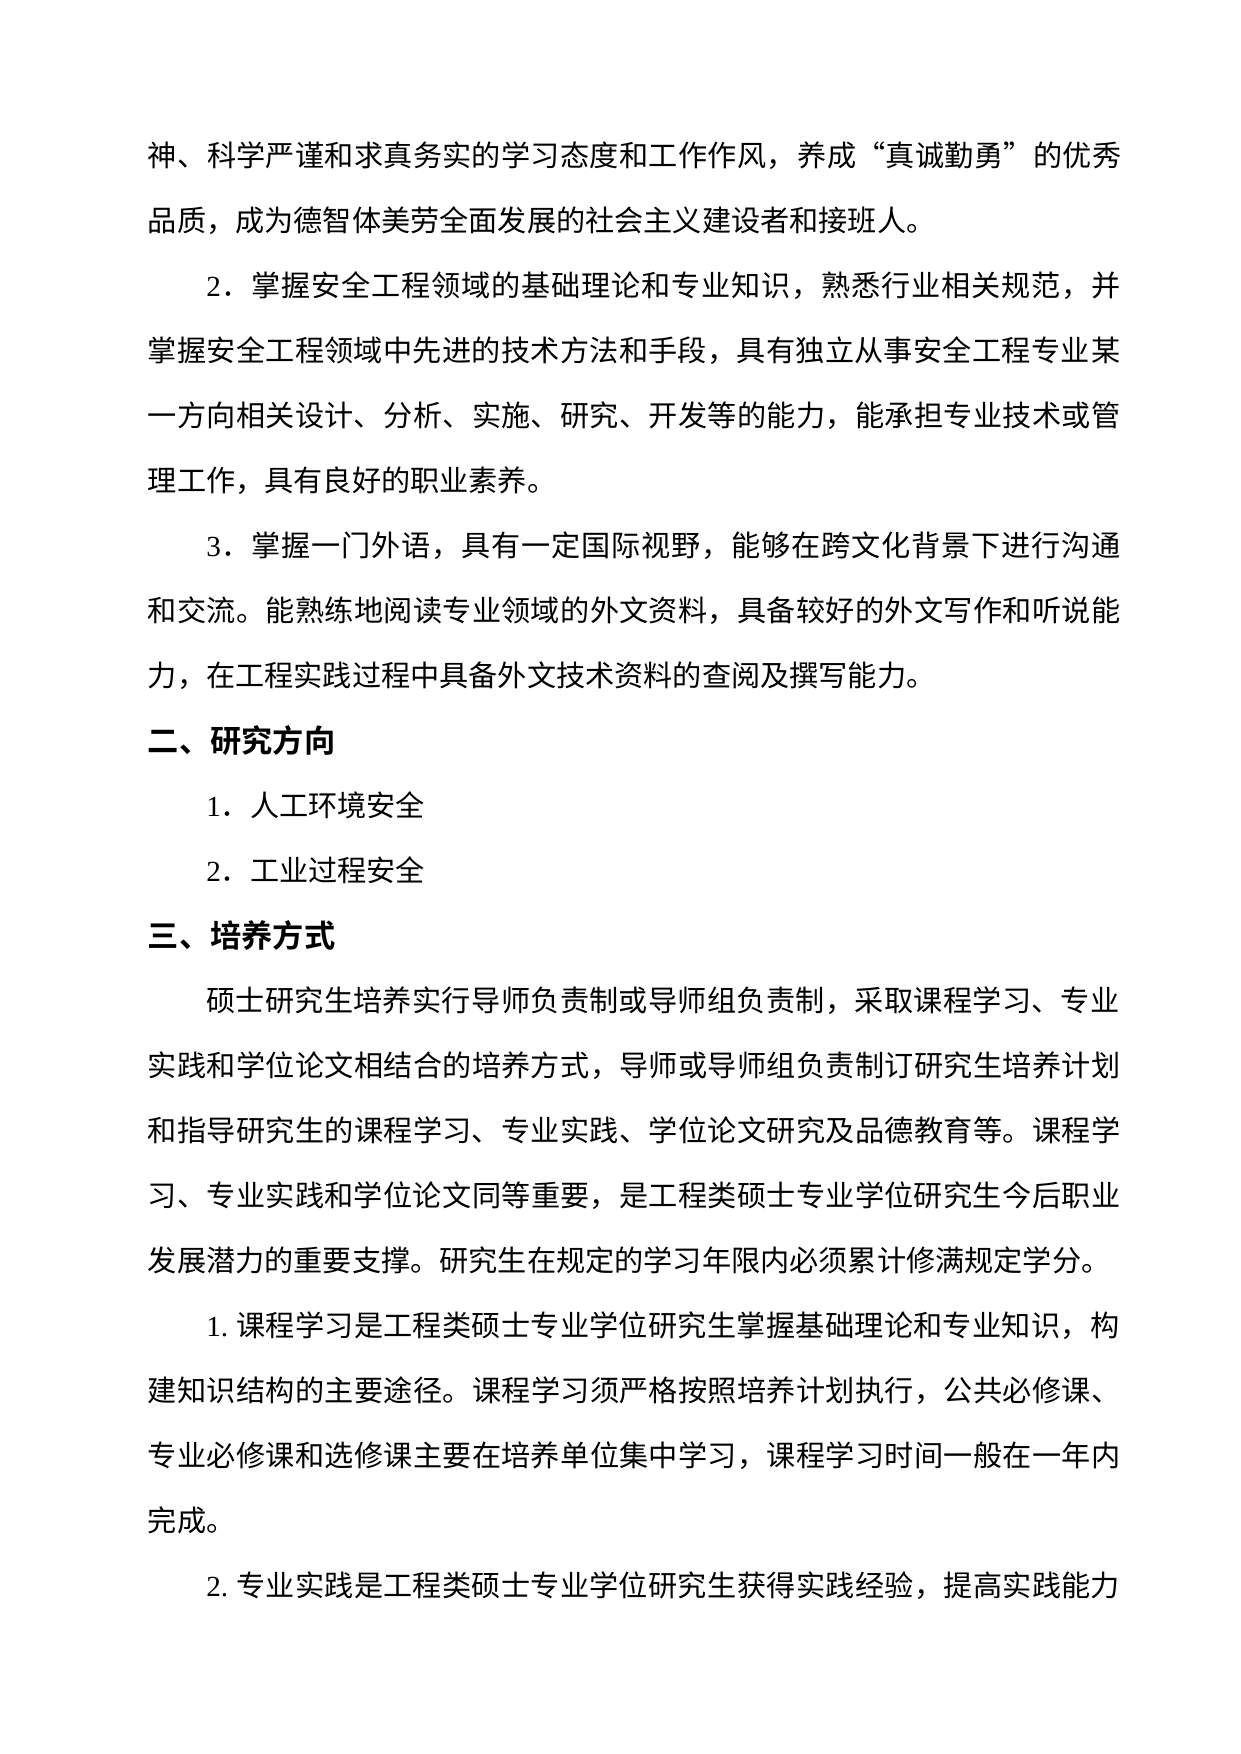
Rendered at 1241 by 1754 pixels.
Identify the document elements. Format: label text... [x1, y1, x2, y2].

text 2．工业过程安全 [148, 837, 1122, 902]
text 1. 课程学习是工程类硕士专业学位研究生掌握基础理论和专业知识，构建知识结构的主要途径。课程学习须严格按照培养计划执行，公共必修课、专业必修课和选修课主要在培养单位集中学习，课程学习时间一般在一年内完成。 [148, 1292, 1122, 1552]
text 2．掌握安全工程领域的基础理论和专业知识，熟悉行业相关规范，并掌握安全工程领域中先进的技术方法和手段，具有独立从事安全工程专业某一方向相关设计、分析、实施、研究、开发等的能力，能承担专业技术或管理工作，具有良好的职业素养。 [148, 252, 1122, 512]
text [148, 122, 1122, 252]
text 硕士研究生培养实行导师负责制或导师组负责制，采取课程学习、专业实践和学位论文相结合的培养方式，导师或导师组负责制订研究生培养计划和指导研究生的课程学习、专业实践、学位论文研究及品德教育等。课程学习、专业实践和学位论文同等重要，是工程类硕士专业学位研究生今后职业发展潜力的重要支撑。研究生在规定的学习年限内必须累计修满规定学分。 [148, 967, 1122, 1292]
list 研究方向 [148, 707, 1122, 772]
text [148, 1552, 1122, 1617]
text 1．人工环境安全 [148, 772, 1122, 837]
list 培养方式 [148, 902, 1122, 967]
text 3．掌握一门外语，具有一定国际视野，能够在跨文化背景下进行沟通和交流。能熟练地阅读专业领域的外文资料，具备较好的外文写作和听说能力，在工程实践过程中具备外文技术资料的查阅及撰写能力。 [148, 512, 1122, 707]
